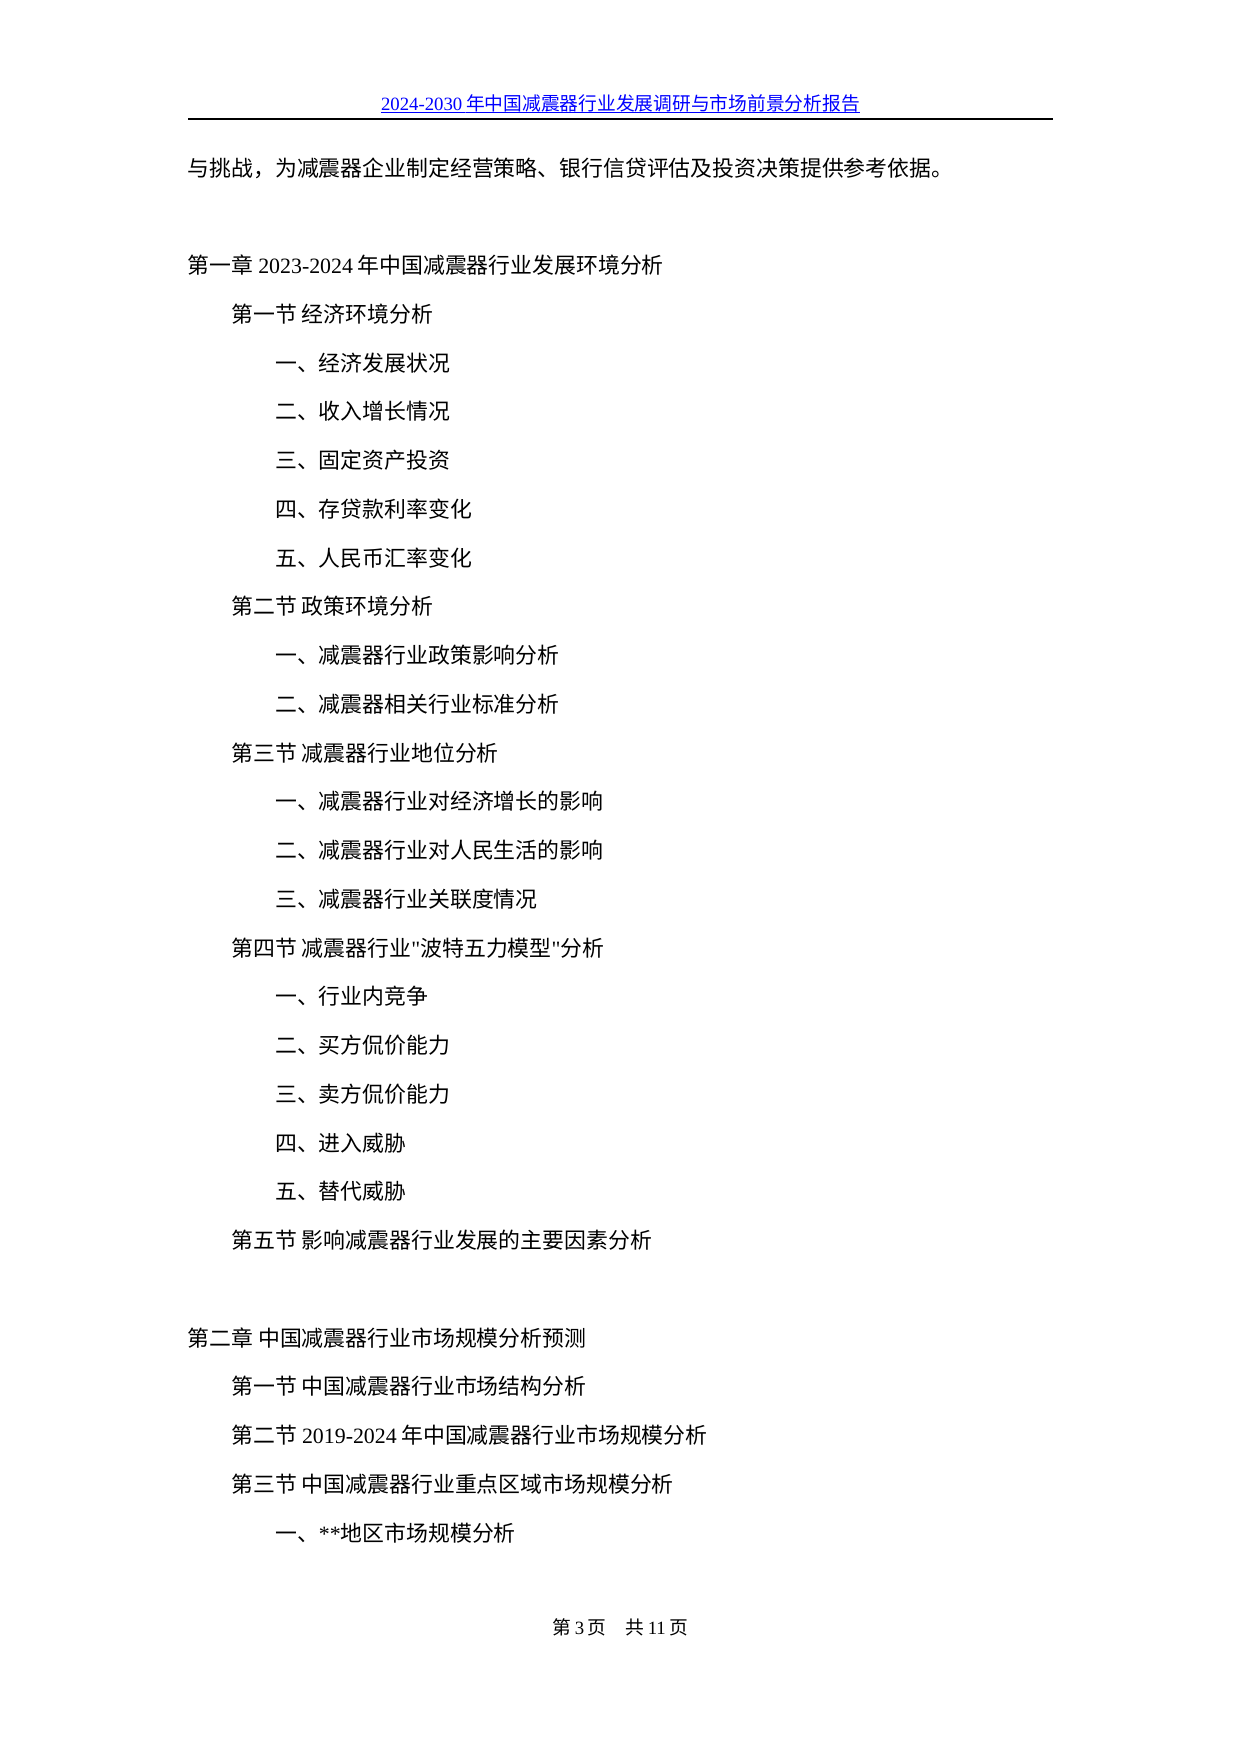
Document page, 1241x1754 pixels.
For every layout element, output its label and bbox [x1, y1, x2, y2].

text [187, 150, 1053, 1548]
